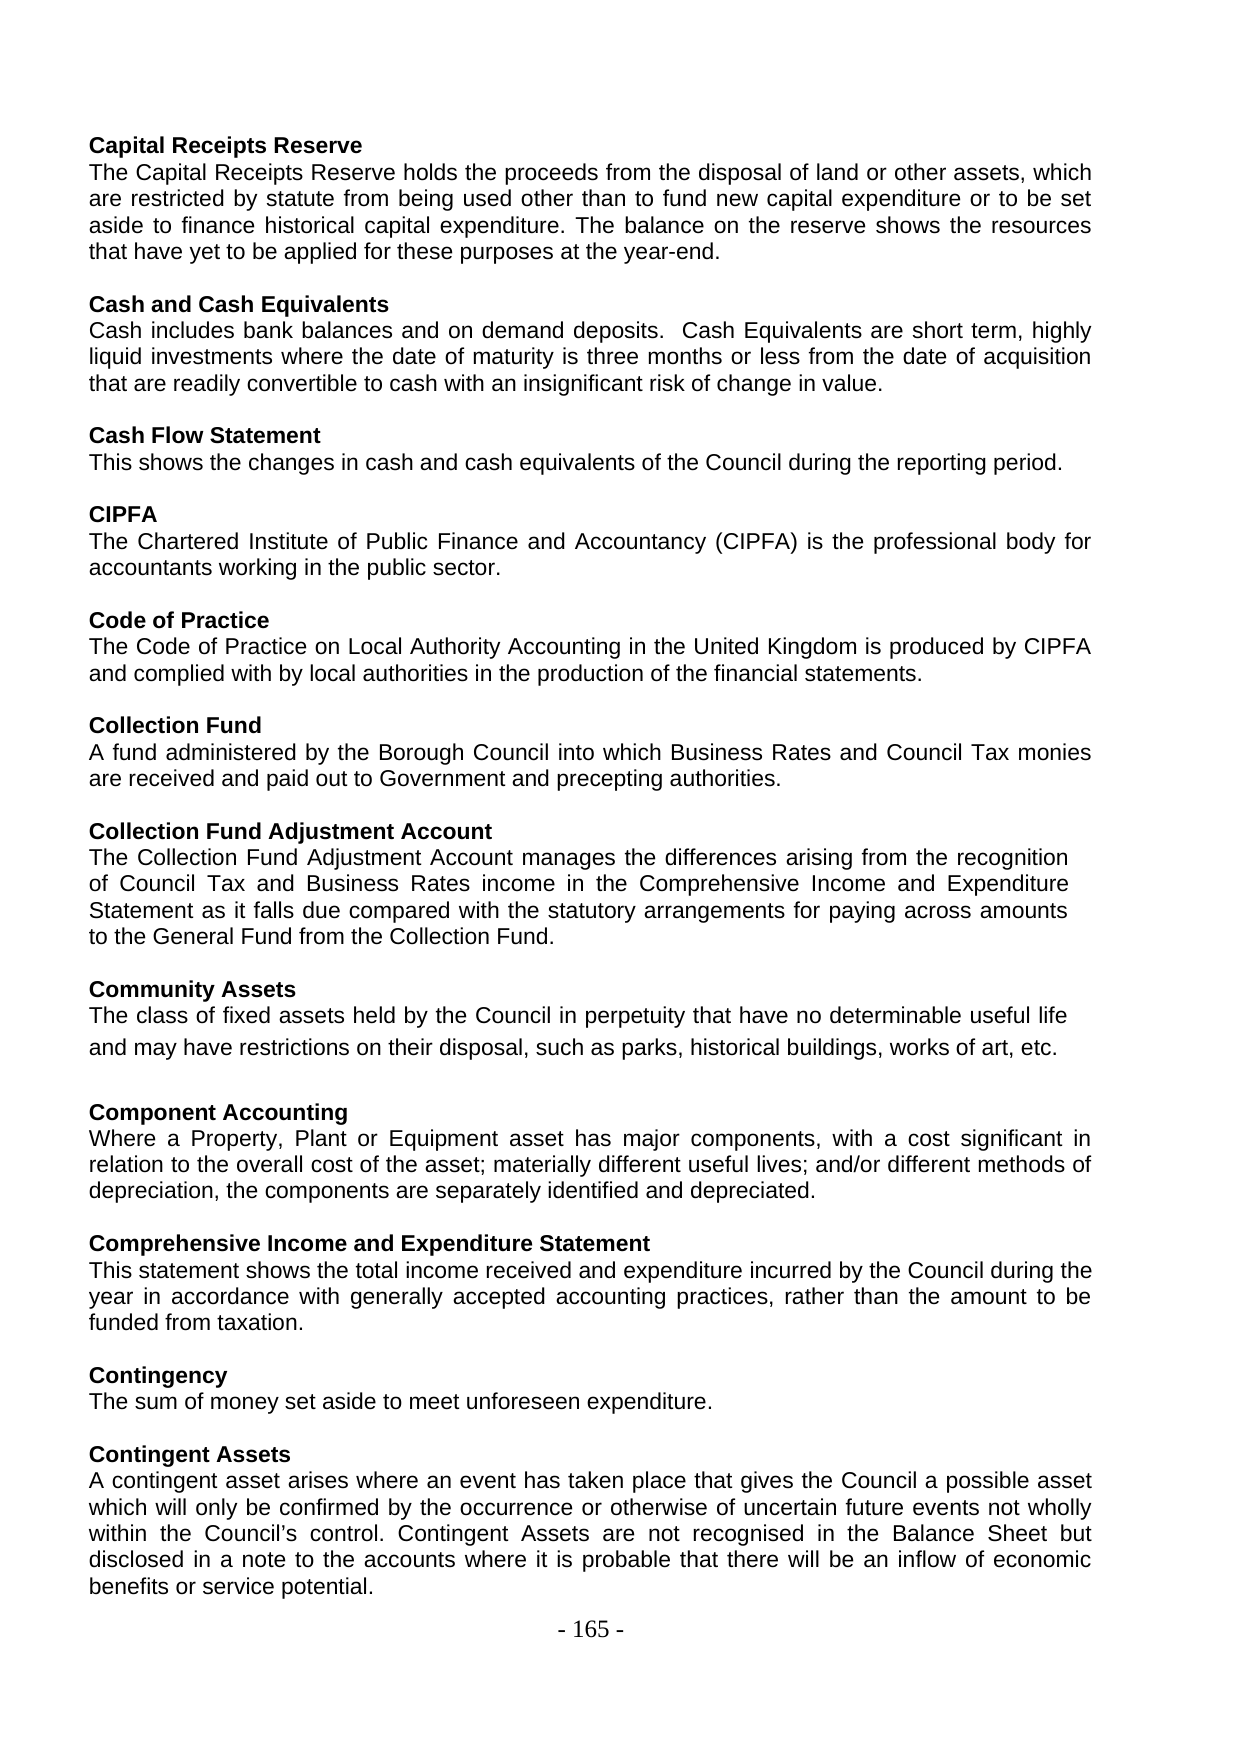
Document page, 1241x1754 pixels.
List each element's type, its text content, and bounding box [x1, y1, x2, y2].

text This statement shows the total income received and expenditure incurred by the Council during the year in accordance with generally accepted accounting practices, rather than the amount to be funded from taxation. [89, 1257, 1092, 1336]
text The class of fixed assets held by the Council in perpetuity that have no determinable useful life and may have restrictions on their disposal, such as parks, historical buildings, works of art, etc. [89, 1002, 1069, 1061]
text Where a Property, Plant or Equipment asset has major components, with a cost significant in relation to the overall cost of the asset; materially different useful lives; and/or different methods of depreciation, the components are separately identified and depreciated. [89, 1125, 1092, 1204]
text Code of Practice [89, 607, 1092, 633]
text Collection Fund Adjustment Account [89, 818, 1092, 844]
text A contingent asset arises where an event has taken place that gives the Council a possible asset which will only be confirmed by the occurrence or otherwise of uncertain future events not wholly within the Council’s control. Contingent Assets are not recognised in the Balance Sheet but disclosed in a note to the accounts where it is probable that there will be an inflow of economic benefits or service potential. [89, 1467, 1092, 1599]
text Contingent Assets [89, 1441, 1092, 1467]
text The sum of money set aside to meet unforeseen expenditure. [89, 1388, 1092, 1415]
text Capital Receipts Reserve [89, 132, 1092, 159]
text CIPFA [89, 501, 1092, 528]
text A fund administered by the Borough Council into which Business Rates and Council Tax monies are received and paid out to Government and precepting authorities. [89, 739, 1092, 791]
text Cash Flow Statement [89, 422, 1092, 449]
text Cash includes bank balances and on demand deposits. Cash Equivalents are short term, highly liquid investments where the date of maturity is three months or less from the date of acquisition that are readily convertible to cash with an insignificant risk of change in value. [89, 317, 1092, 396]
text Community Assets [89, 976, 1069, 1002]
text Comprehensive Income and Expenditure Statement [89, 1230, 1092, 1257]
text Component Accounting [89, 1098, 1092, 1125]
text The Chartered Institute of Public Finance and Accountancy (CIPFA) is the professional body for accountants working in the public sector. [89, 528, 1092, 581]
text The Collection Fund Adjustment Account manages the differences arising from the recognition of Council Tax and Business Rates income in the Comprehensive Income and Expenditure Statement as it falls due compared with the statutory arrangements for paying across amounts to the General Fund from the Collection Fund. [89, 844, 1069, 949]
text This shows the changes in cash and cash equivalents of the Council during the reporting period. [89, 449, 1092, 475]
text Cash and Cash Equivalents [89, 291, 1092, 317]
text The Capital Receipts Reserve holds the proceeds from the disposal of land or other assets, which are restricted by statute from being used other than to fund new capital expenditure or to be set aside to finance historical capital expenditure. The balance on the reserve shows the resources that have yet to be applied for these purposes at the year-end. [89, 159, 1092, 264]
text The Code of Practice on Local Authority Accounting in the United Kingdom is produced by CIPFA and complied with by local authorities in the production of the financial statements. [89, 633, 1092, 686]
text Contingency [89, 1362, 1092, 1388]
text Collection Fund [89, 712, 1092, 739]
